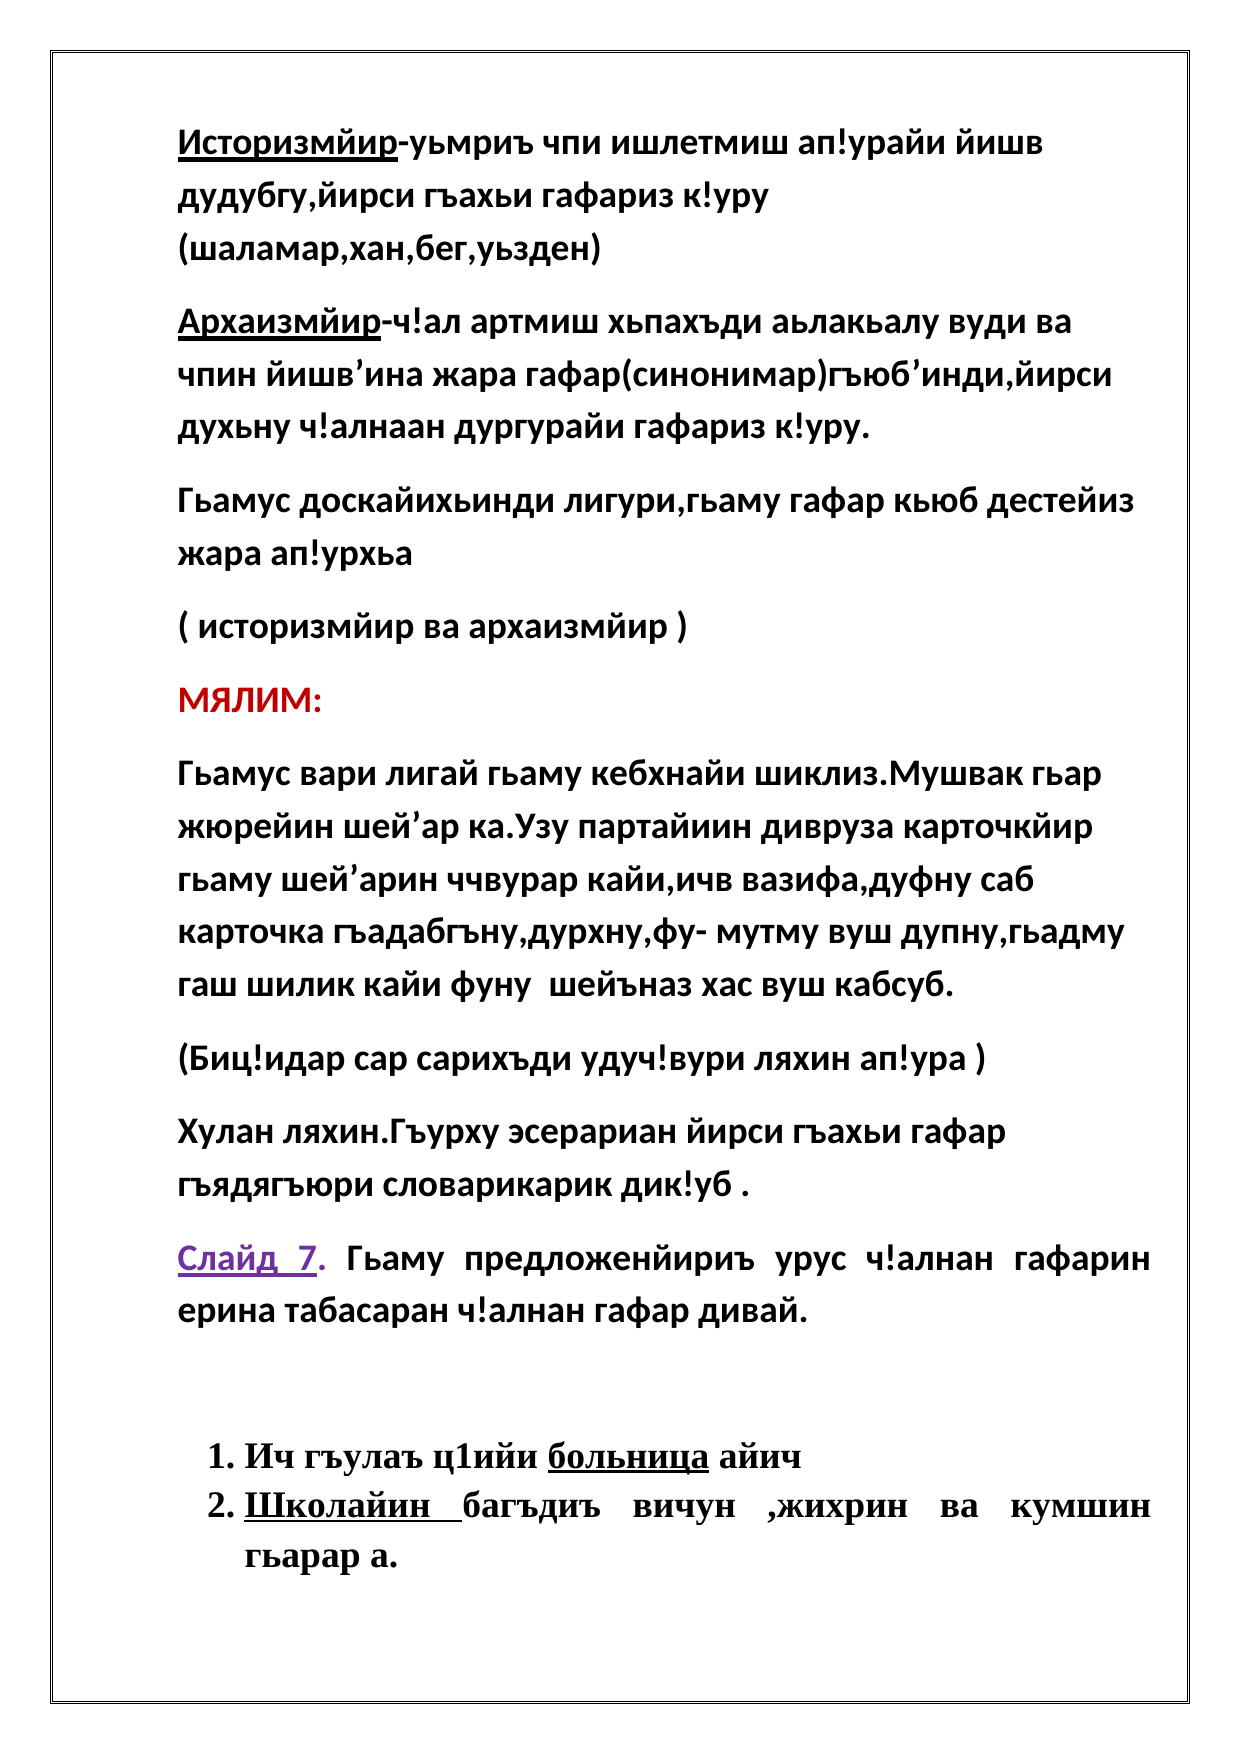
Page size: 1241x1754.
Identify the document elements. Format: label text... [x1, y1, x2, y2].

text Слайд 7. Гьаму предложенйириъ урус ч!алнан гафарин ерина табасаран ч!алнан гафар дивай. [177, 1233, 1152, 1332]
text (Биц!идар сар сарихъди удуч!вури ляхин ап!ура ) [177, 1034, 1152, 1079]
text ( историзмйир ва архаизмйир ) [177, 602, 1152, 648]
text Хулан ляхин.Гъурху эсерариан йирси гъахьи гафар гъядягъюри словарикарик дик!уб . [177, 1107, 1152, 1206]
text Историзмйир-уьмриъ чпи ишлетмиш ап!урайи йишв дудубгу,йирси гъахьи гафариз к!уру (шаламар,хан,бег,уьзден) [177, 118, 1152, 269]
list Ич гъулаъ ц1ийи больница айич [207, 1433, 1152, 1476]
text Гьамус доскайихьинди лигури,гьаму гафар кьюб дестейиз жара ап!урхьа [177, 476, 1152, 574]
text Архаизмйир-ч!ал артмиш хьпахъди аьлакьалу вуди ва чпин йишв’ина жара гафар(синонимар)гъюб’инди,йирси духьну ч!алнаан дургурайи гафариз к!уру. [177, 297, 1152, 448]
text МЯЛИМ: [177, 676, 1152, 722]
text Гьамус вари лигай гьаму кебхнайи шиклиз.Мушвак гьар жюрейин шей’ар ка.Узу партайиин дивруза карточкйир гьаму шей’арин ччвурар кайи,ичв вазифа,дуфну саб карточка гъадабгъну,дурхну,фу- мутму вуш дупну,гьадму гаш шилик кайи фуну шейъназ хас вуш кабсуб. [177, 749, 1152, 1006]
list Школайин багъдиъ вичун ,жихрин ва кумшин гьарар а. [207, 1483, 1152, 1576]
